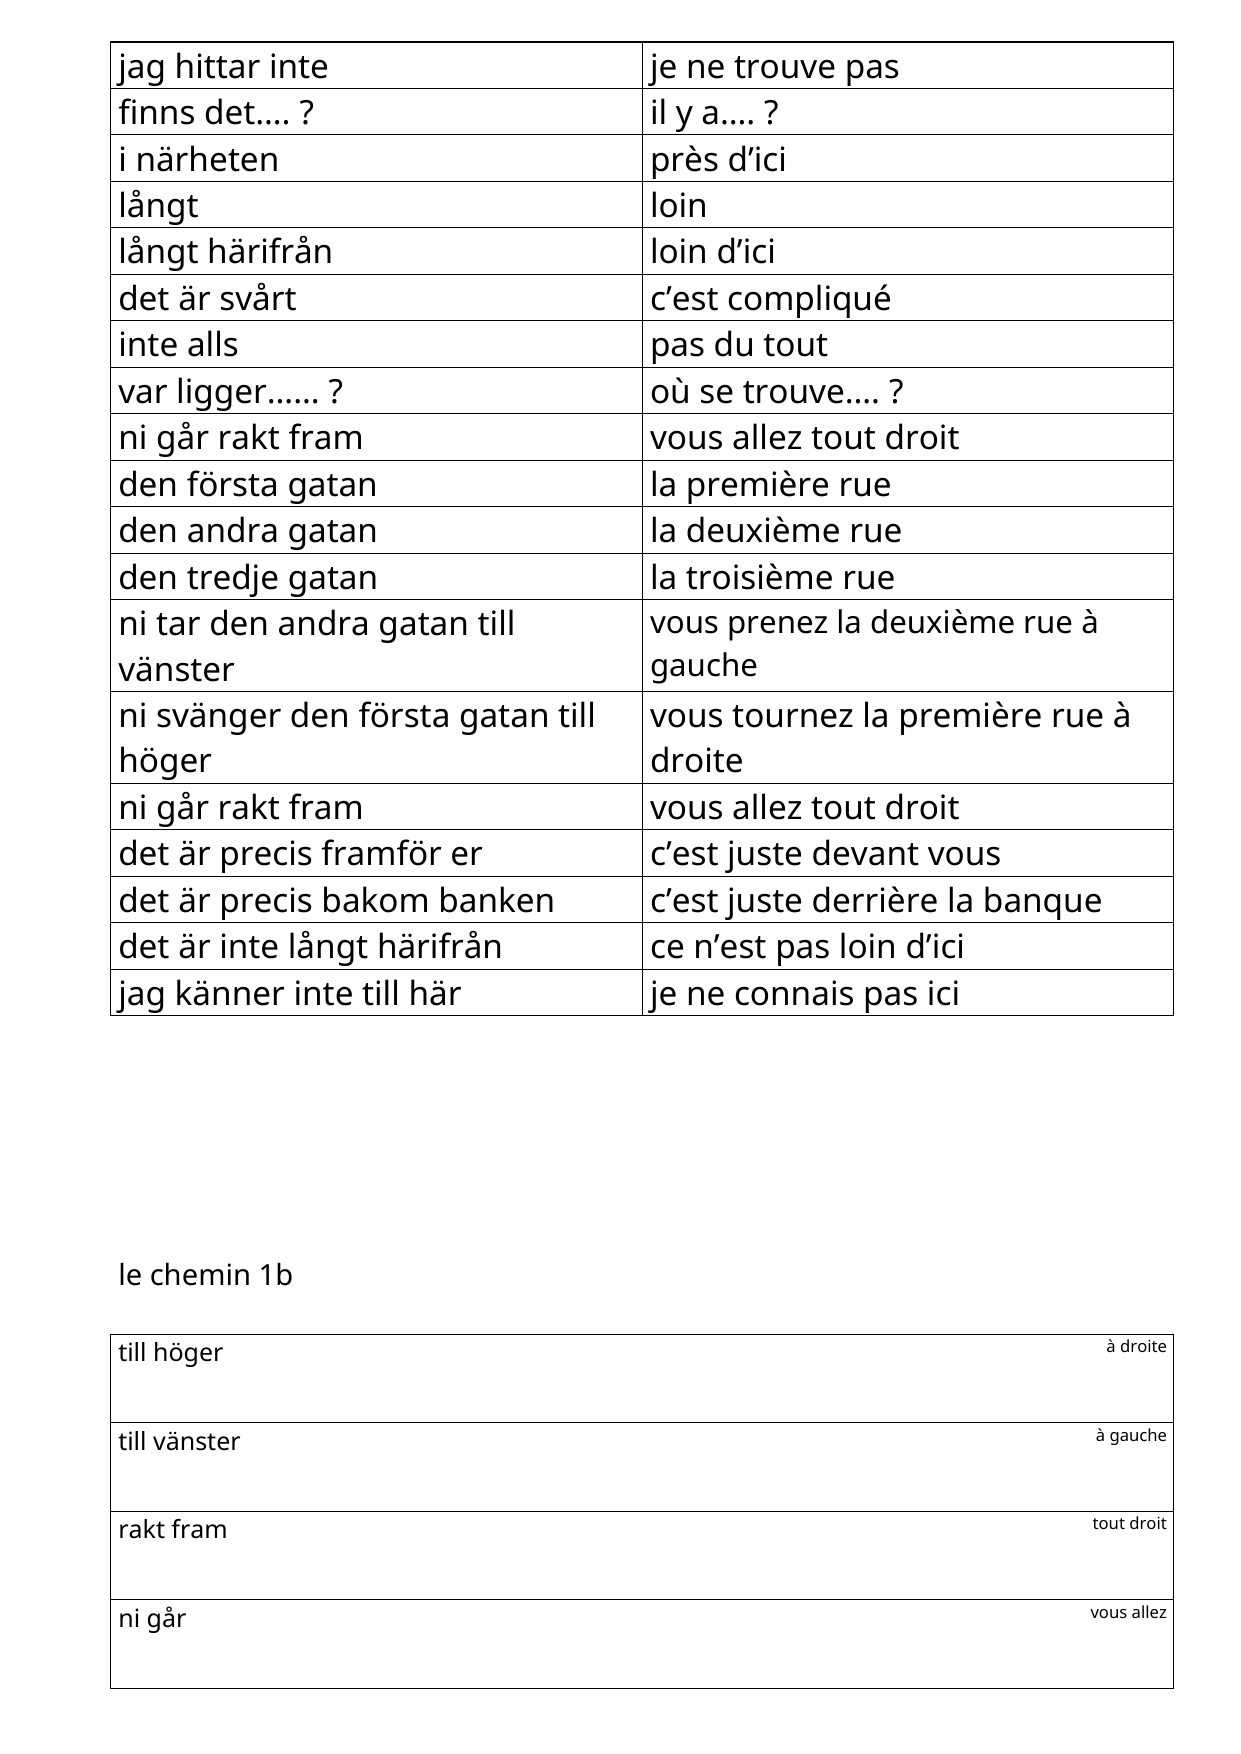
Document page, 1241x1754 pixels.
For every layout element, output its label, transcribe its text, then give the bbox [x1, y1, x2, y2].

table_cell i närheten [111, 135, 642, 181]
table_cell ni går [111, 1600, 642, 1688]
table_header à droite [643, 1335, 1173, 1422]
table_cell vous allez [643, 1600, 1173, 1688]
table_cell den första gatan [111, 461, 642, 506]
table_cell det är precis framför er [111, 830, 642, 876]
table_cell inte alls [111, 321, 642, 367]
text le chemin 1b [118, 1254, 1199, 1294]
table_cell vous prenez la deuxième rue à gauche [643, 600, 1173, 691]
table_cell det är precis bakom banken [111, 877, 642, 922]
table_cell je ne trouve pas [643, 43, 1173, 88]
table_cell vous allez tout droit [643, 784, 1173, 829]
table_cell den andra gatan [111, 507, 642, 552]
table_cell jag hittar inte [111, 43, 642, 88]
table_cell loin d’ici [643, 228, 1173, 274]
table_cell il y a…. ? [643, 89, 1173, 134]
table_cell loin [643, 182, 1173, 227]
table_cell près d’ici [643, 135, 1173, 181]
table_cell var ligger…… ? [111, 368, 642, 413]
table_cell långt härifrån [111, 228, 642, 274]
table_cell vous allez tout droit [643, 414, 1173, 459]
table_cell ni går rakt fram [111, 414, 642, 459]
table_cell ce n’est pas loin d’ici [643, 923, 1173, 968]
table_cell c’est juste devant vous [643, 830, 1173, 876]
table_cell ni svänger den första gatan till höger [111, 692, 642, 783]
table_cell det är inte långt härifrån [111, 923, 642, 968]
table_cell c’est compliqué [643, 275, 1173, 320]
table_cell vous tournez la première rue à droite [643, 692, 1173, 783]
table_cell till vänster [111, 1423, 642, 1511]
table_cell det är svårt [111, 275, 642, 320]
table_cell à gauche [643, 1423, 1173, 1511]
table_cell långt [111, 182, 642, 227]
table_cell den tredje gatan [111, 554, 642, 599]
table_cell c’est juste derrière la banque [643, 877, 1173, 922]
table_header till höger [111, 1335, 642, 1422]
table_cell jag känner inte till här [111, 970, 642, 1015]
table_cell ni går rakt fram [111, 784, 642, 829]
table_cell rakt fram [111, 1512, 642, 1599]
table_cell ni tar den andra gatan till vänster [111, 600, 642, 691]
table_cell où se trouve…. ? [643, 368, 1173, 413]
table_cell pas du tout [643, 321, 1173, 367]
table_cell je ne connais pas ici [643, 970, 1173, 1015]
table_cell finns det…. ? [111, 89, 642, 134]
table_cell la deuxième rue [643, 507, 1173, 552]
table_cell tout droit [643, 1512, 1173, 1599]
table_cell la première rue [643, 461, 1173, 506]
table_cell la troisième rue [643, 554, 1173, 599]
